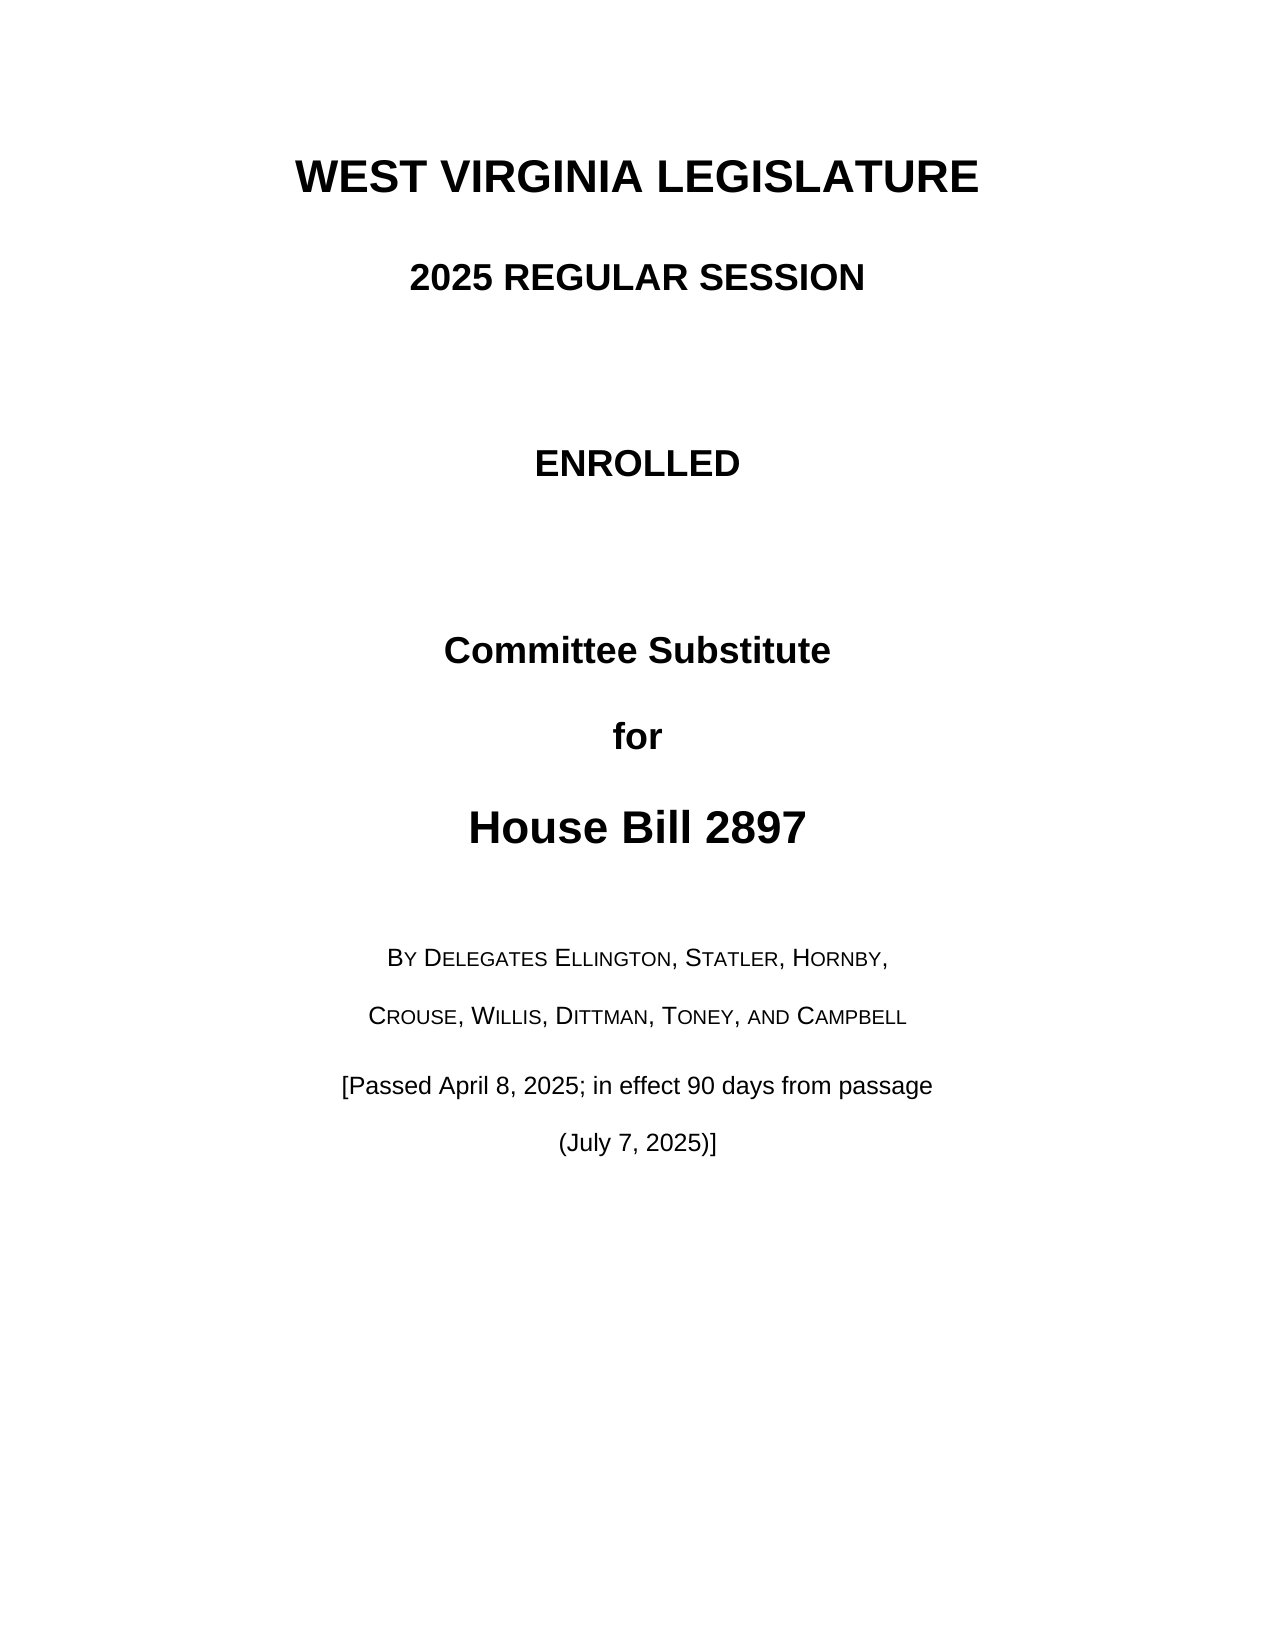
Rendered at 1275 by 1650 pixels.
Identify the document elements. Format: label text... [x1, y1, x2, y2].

title 2025 REGULAR SESSION [150, 255, 1125, 298]
title WEST VIRGINIA LEGISLATURE [150, 150, 1125, 203]
title ENROLLED [150, 442, 1125, 485]
title for [150, 714, 1125, 757]
text By [337, 943, 937, 1029]
text [] [337, 1071, 937, 1157]
text Bill [150, 800, 1125, 853]
